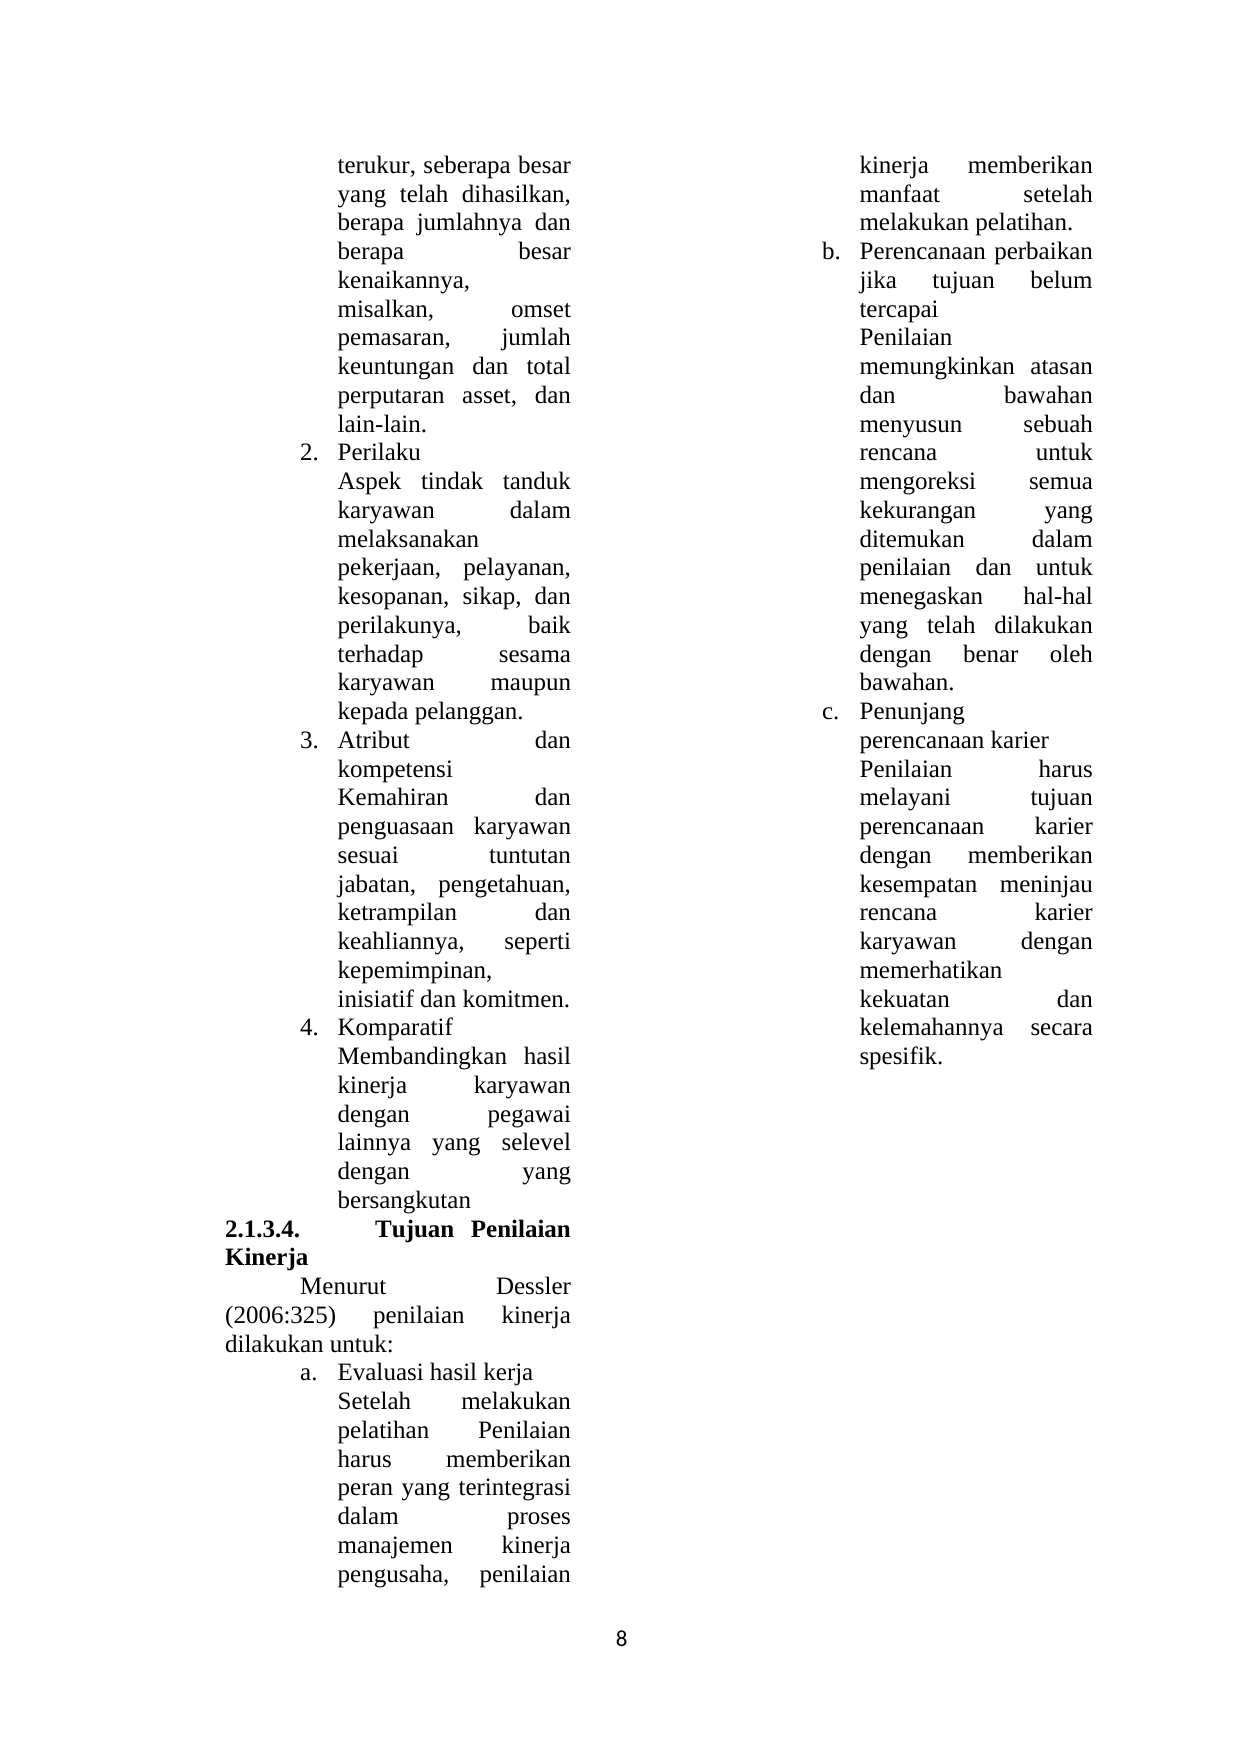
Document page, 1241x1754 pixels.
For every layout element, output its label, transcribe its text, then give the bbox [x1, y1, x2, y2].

list Penunjang perencanaan karier [822, 696, 1093, 754]
list Penilaian memungkinkan atasan dan bawahan menyusun sebuah rencana untuk mengoreksi semua kekurangan yang ditemukan dalam penilaian dan untuk menegaskan hal-hal yang telah dilakukan dengan benar oleh bawahan. [859, 322, 1093, 696]
text 2.1.3.4. Tujuan Penilaian Kinerja [225, 1214, 571, 1271]
list Evaluasi hasil kerja [300, 1357, 571, 1386]
list Komparatif [300, 1012, 571, 1041]
list Perilaku [300, 437, 571, 466]
list Perencanaan perbaikan jika tujuan belum tercapai [822, 236, 1093, 322]
list Penilaian harus melayani tujuan perencanaan karier dengan memberikan kesempatan meninjau rencana karier karyawan dengan memerhatikan kekuatan dan kelemahannya secara spesifik. [859, 754, 1093, 1070]
list Membandingkan hasil kinerja karyawan dengan pegawai lainnya yang selevel dengan yang bersangkutan [337, 1041, 571, 1214]
text Menurut Dessler (2006:325) penilaian kinerja dilakukan untuk: [225, 1271, 571, 1357]
list Aspek tindak tanduk karyawan dalam melaksanakan pekerjaan, pelayanan, kesopanan, sikap, dan perilakunya, baik terhadap sesama karyawan maupun kepada pelanggan. [337, 466, 571, 725]
list Atribut dan kompetensi [300, 725, 571, 782]
list Setelah melakukan pelatihan Penilaian harus memberikan peran yang terintegrasi dalam proses manajemen kinerja pengusaha, penilaian kinerja memberikan manfaat setelah melakukan pelatihan. [859, 150, 1093, 236]
list Kemahiran dan penguasaan karyawan sesuai tuntutan jabatan, pengetahuan, ketrampilan dan keahliannya, seperti kepemimpinan, inisiatif dan komitmen. [337, 782, 571, 1012]
list Setelah melakukan pelatihan Penilaian harus memberikan peran yang terintegrasi dalam proses manajemen kinerja pengusaha, penilaian kinerja memberikan manfaat setelah melakukan pelatihan. [337, 1386, 571, 1587]
